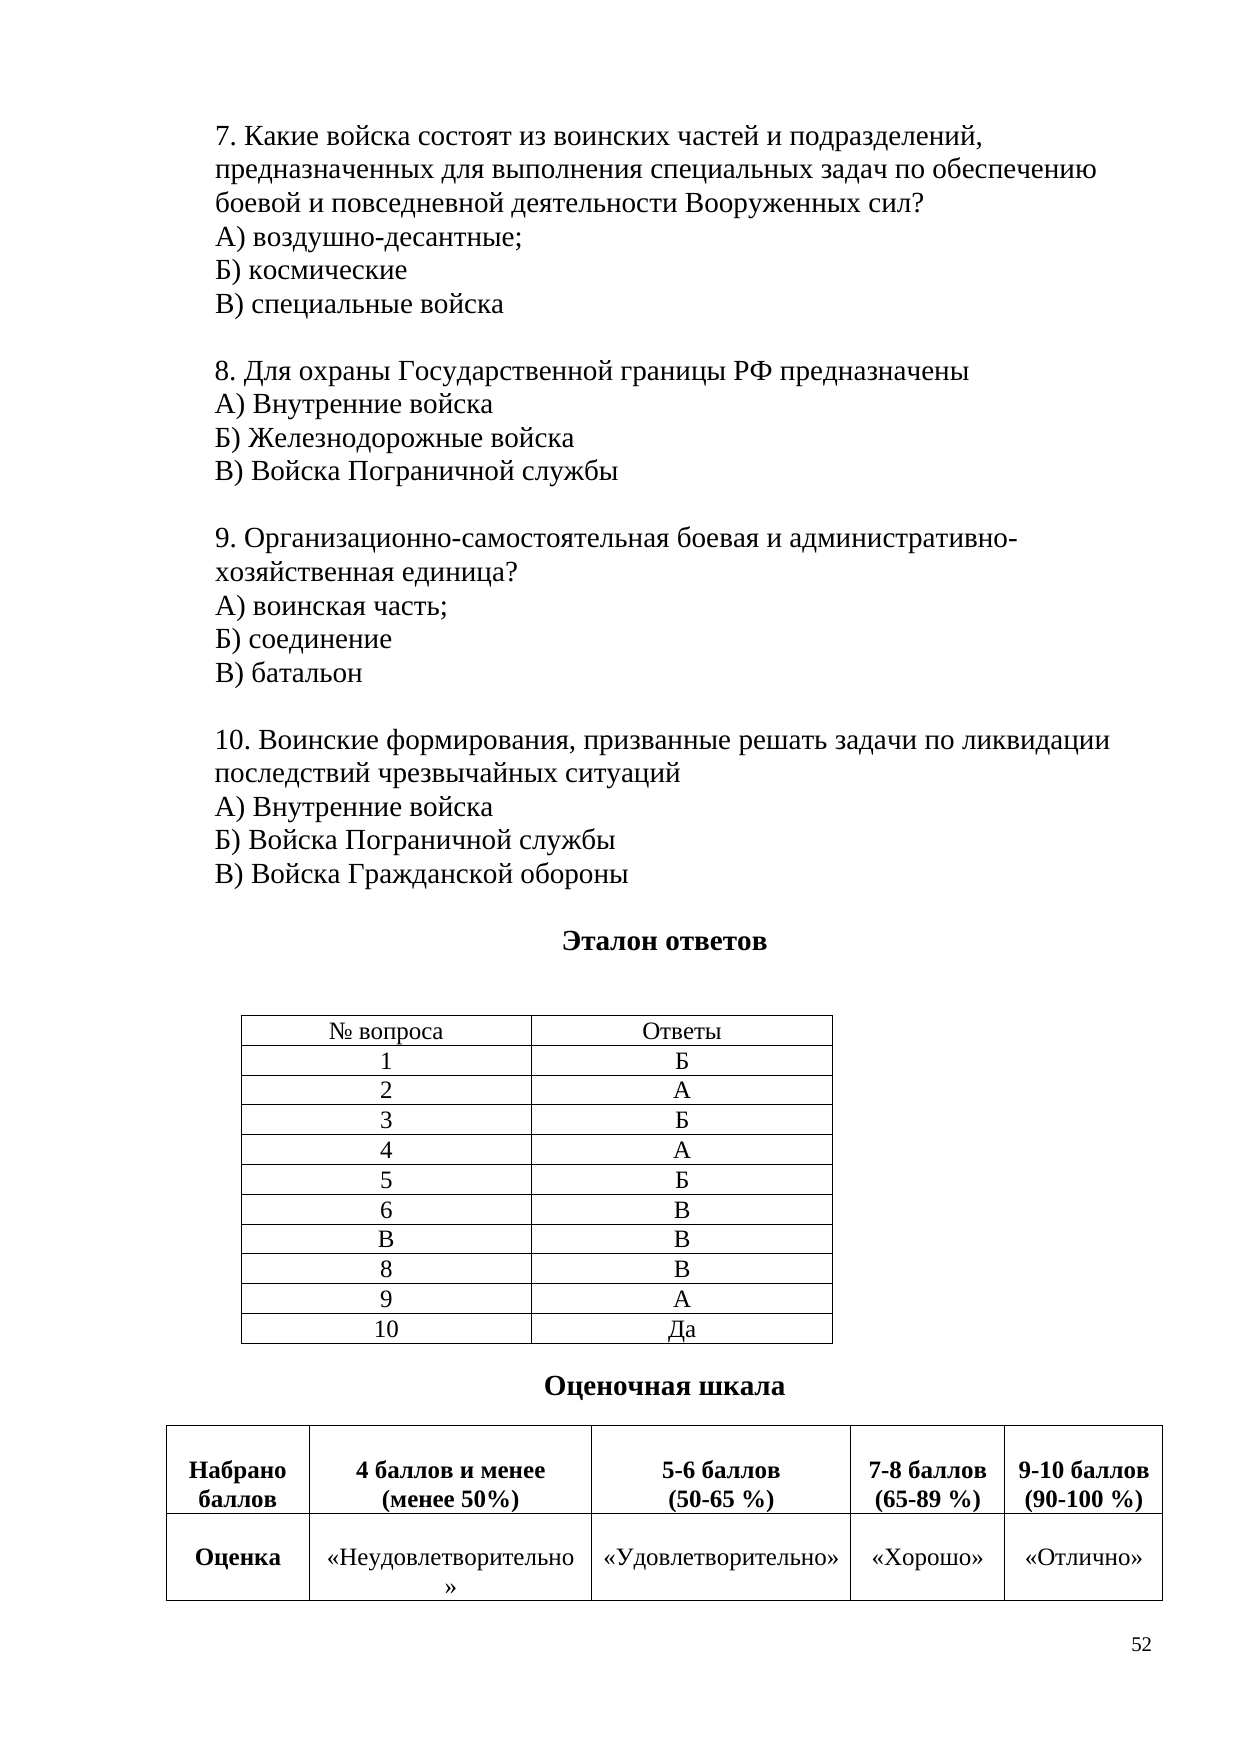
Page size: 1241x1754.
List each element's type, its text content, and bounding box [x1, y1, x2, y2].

table_header Набрано баллов [167, 1426, 309, 1513]
text 9. Организационно-самостоятельная боевая и административно-хозяйственная единица? [215, 521, 1152, 588]
text А) воинская часть; [215, 588, 1152, 621]
table_cell «Неудовлетворительно» [310, 1514, 591, 1600]
table_cell 8 [242, 1254, 531, 1283]
table_cell 3 [242, 1105, 531, 1134]
table_cell В [532, 1254, 832, 1283]
table_header 9-10 баллов (90-100 %) [1005, 1426, 1162, 1513]
table_cell Оценка [167, 1514, 309, 1600]
table_cell А [532, 1284, 832, 1313]
table_header 4 баллов и менее (менее 50%) [310, 1426, 591, 1513]
table_cell В [532, 1225, 832, 1253]
text Б) соединение [215, 621, 1152, 655]
text 7. Какие войска состоят из воинских частей и подразделений, предназначенных для выполнения специальных задач по обеспечению боевой и повседневной деятельности Вооруженных сил? [215, 118, 1152, 219]
text Б) космические [215, 252, 1152, 286]
text В) Войска Гражданской обороны [214, 856, 1152, 889]
text 8. Для охраны Государственной границы РФ предназначены [214, 353, 1152, 386]
text В) специальные войска [215, 286, 1152, 319]
table_cell Б [532, 1165, 832, 1194]
table_header Ответы [532, 1016, 832, 1045]
table_cell Б [532, 1046, 832, 1074]
table_cell 2 [242, 1076, 531, 1104]
table_cell Б [532, 1105, 832, 1134]
table_cell А [532, 1076, 832, 1104]
table_cell 5 [242, 1165, 531, 1194]
table_cell «Хорошо» [851, 1514, 1004, 1600]
table_header 5-6 баллов (50-65 %) [592, 1426, 850, 1513]
table_cell «Отлично» [1005, 1514, 1162, 1600]
text 10. Воинские формирования, призванные решать задачи по ликвидации последствий чрезвычайных ситуаций [214, 722, 1152, 789]
text А) Внутренние войска [214, 386, 1152, 420]
table_cell В [242, 1225, 531, 1253]
table_header № вопроса [242, 1016, 531, 1045]
text А) Внутренние войска [214, 789, 1152, 822]
table_header 7-8 баллов (65-89 %) [851, 1426, 1004, 1513]
text Б) Железнодорожные войска [214, 420, 1152, 453]
text В) Войска Пограничной службы [214, 453, 1152, 487]
table_cell 4 [242, 1135, 531, 1164]
text А) воздушно-десантные; [215, 219, 1152, 252]
text Б) Войска Пограничной службы [214, 822, 1152, 856]
table_cell 6 [242, 1195, 531, 1223]
table_cell «Удовлетворительно» [592, 1514, 850, 1600]
table_cell 9 [242, 1284, 531, 1313]
table_cell Да [532, 1314, 832, 1343]
text Оценочная шкала [177, 1368, 1152, 1401]
text В) батальон [215, 655, 1152, 688]
table_cell В [532, 1195, 832, 1223]
text Эталон ответов [177, 923, 1152, 956]
table_cell 10 [242, 1314, 531, 1343]
table_cell А [532, 1135, 832, 1164]
table_cell 1 [242, 1046, 531, 1074]
